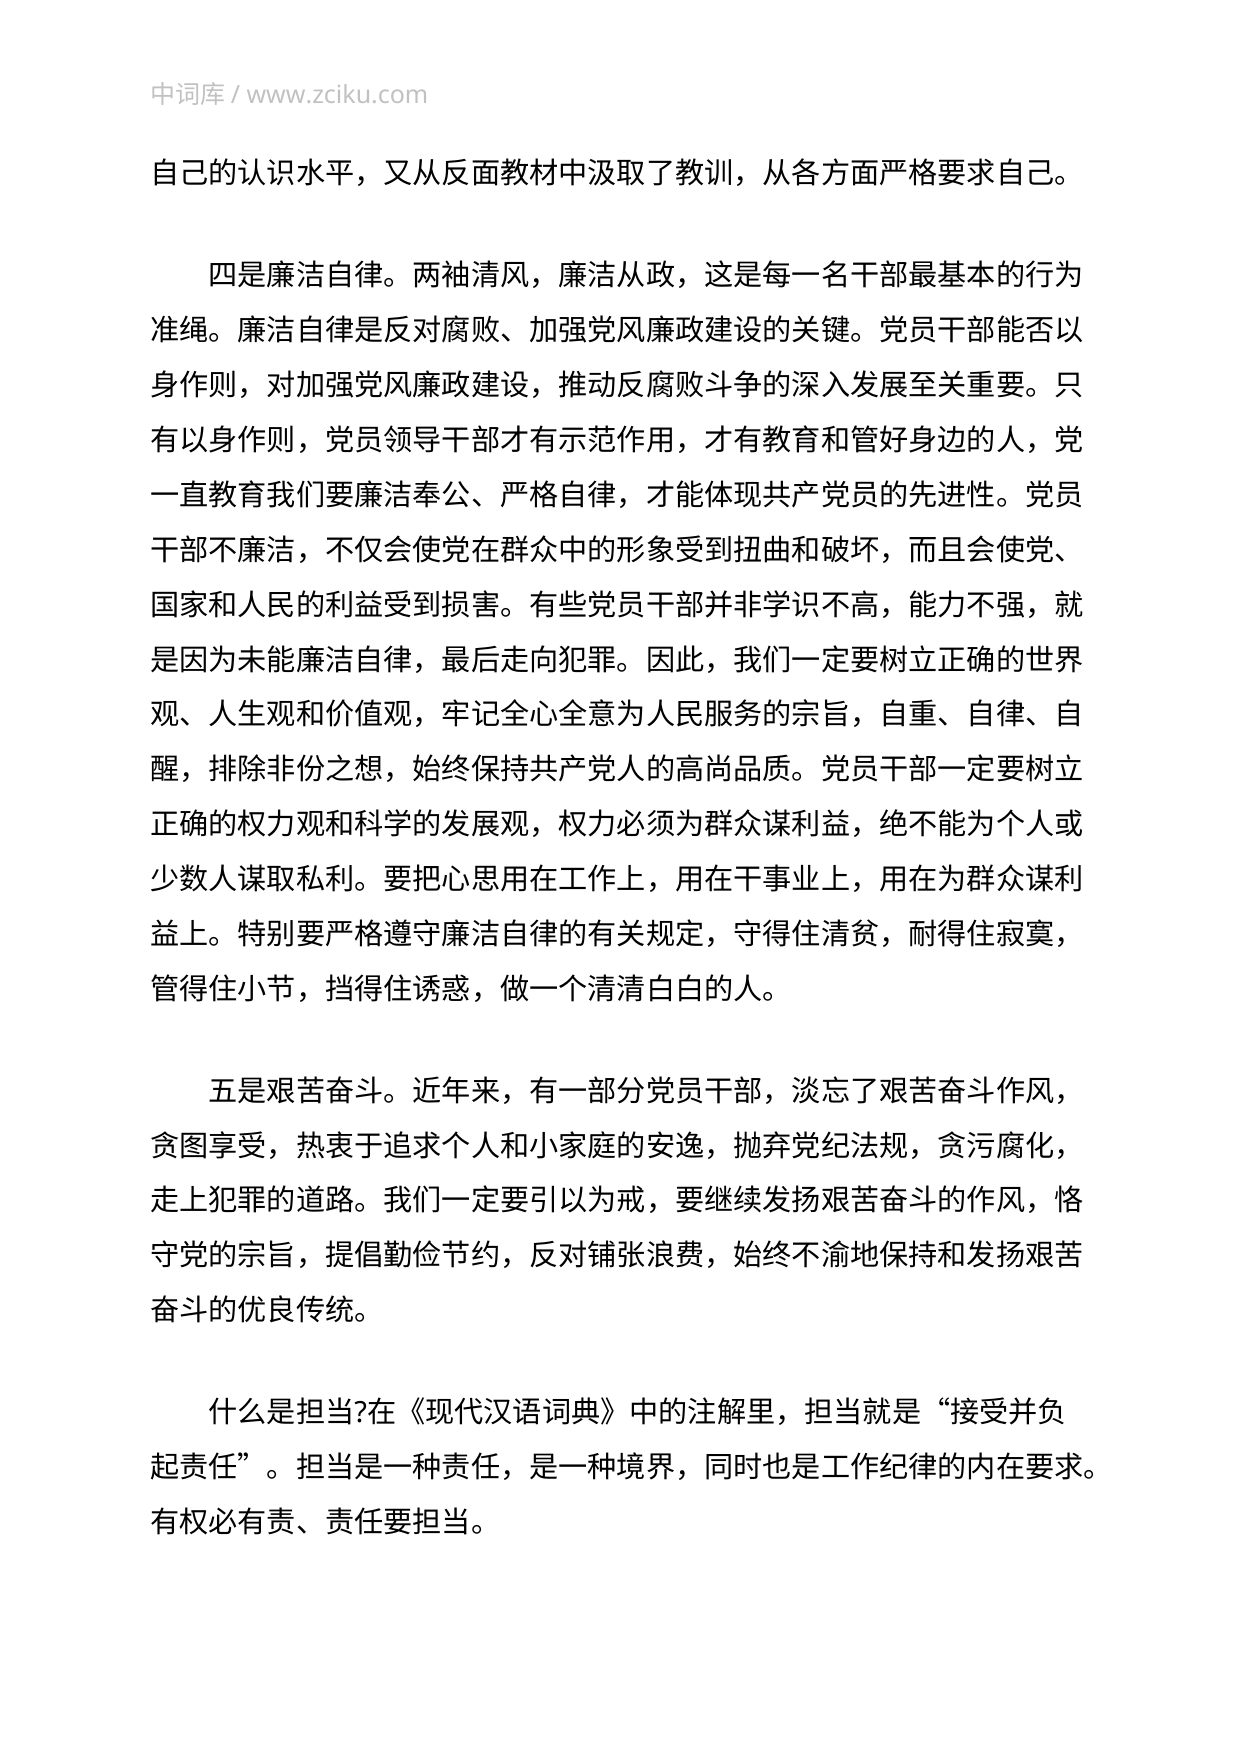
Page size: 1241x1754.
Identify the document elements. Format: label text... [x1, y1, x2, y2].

text 四是廉洁自律。两袖清风，廉洁从政，这是每一名干部最基本的行为准绳。廉洁自律是反对腐败、加强党风廉政建设的关键。党员干部能否以身作则，对加强党风廉政建设，推动反腐败斗争的深入发展至关重要。只有以身作则，党员领导干部才有示范作用，才有教育和管好身边的人，党一直教育我们要廉洁奉公、严格自律，才能体现共产党员的先进性。党员干部不廉洁，不仅会使党在群众中的形象受到扭曲和破坏，而且会使党、国家和人民的利益受到损害。有些党员干部并非学识不高，能力不强，就是因为未能廉洁自律，最后走向犯罪。因此，我们一定要树立正确的世界观、人生观和价值观，牢记全心全意为人民服务的宗旨，自重、自律、自醒，排除非份之想，始终保持共产党人的高尚品质。党员干部一定要树立正确的权力观和科学的发展观，权力必须为群众谋利益，绝不能为个人或少数人谋取私利。要把心思用在工作上，用在干事业上，用在为群众谋利益上。特别要严格遵守廉洁自律的有关规定，守得住清贫，耐得住寂寞，管得住小节，挡得住诱惑，做一个清清白白的人。 [150, 252, 1090, 1008]
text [150, 150, 1090, 192]
text 五是艰苦奋斗。近年来，有一部分党员干部，淡忘了艰苦奋斗作风，贪图享受，热衷于追求个人和小家庭的安逸，抛弃党纪法规，贪污腐化，走上犯罪的道路。我们一定要引以为戒，要继续发扬艰苦奋斗的作风，恪守党的宗旨，提倡勤俭节约，反对铺张浪费，始终不渝地保持和发扬艰苦奋斗的优良传统。 [150, 1067, 1090, 1329]
text 什么是担当?在《现代汉语词典》中的注解里，担当就是“接受并负起责任”。担当是一种责任，是一种境界，同时也是工作纪律的内在要求。有权必有责、责任要担当。 [150, 1388, 1090, 1541]
